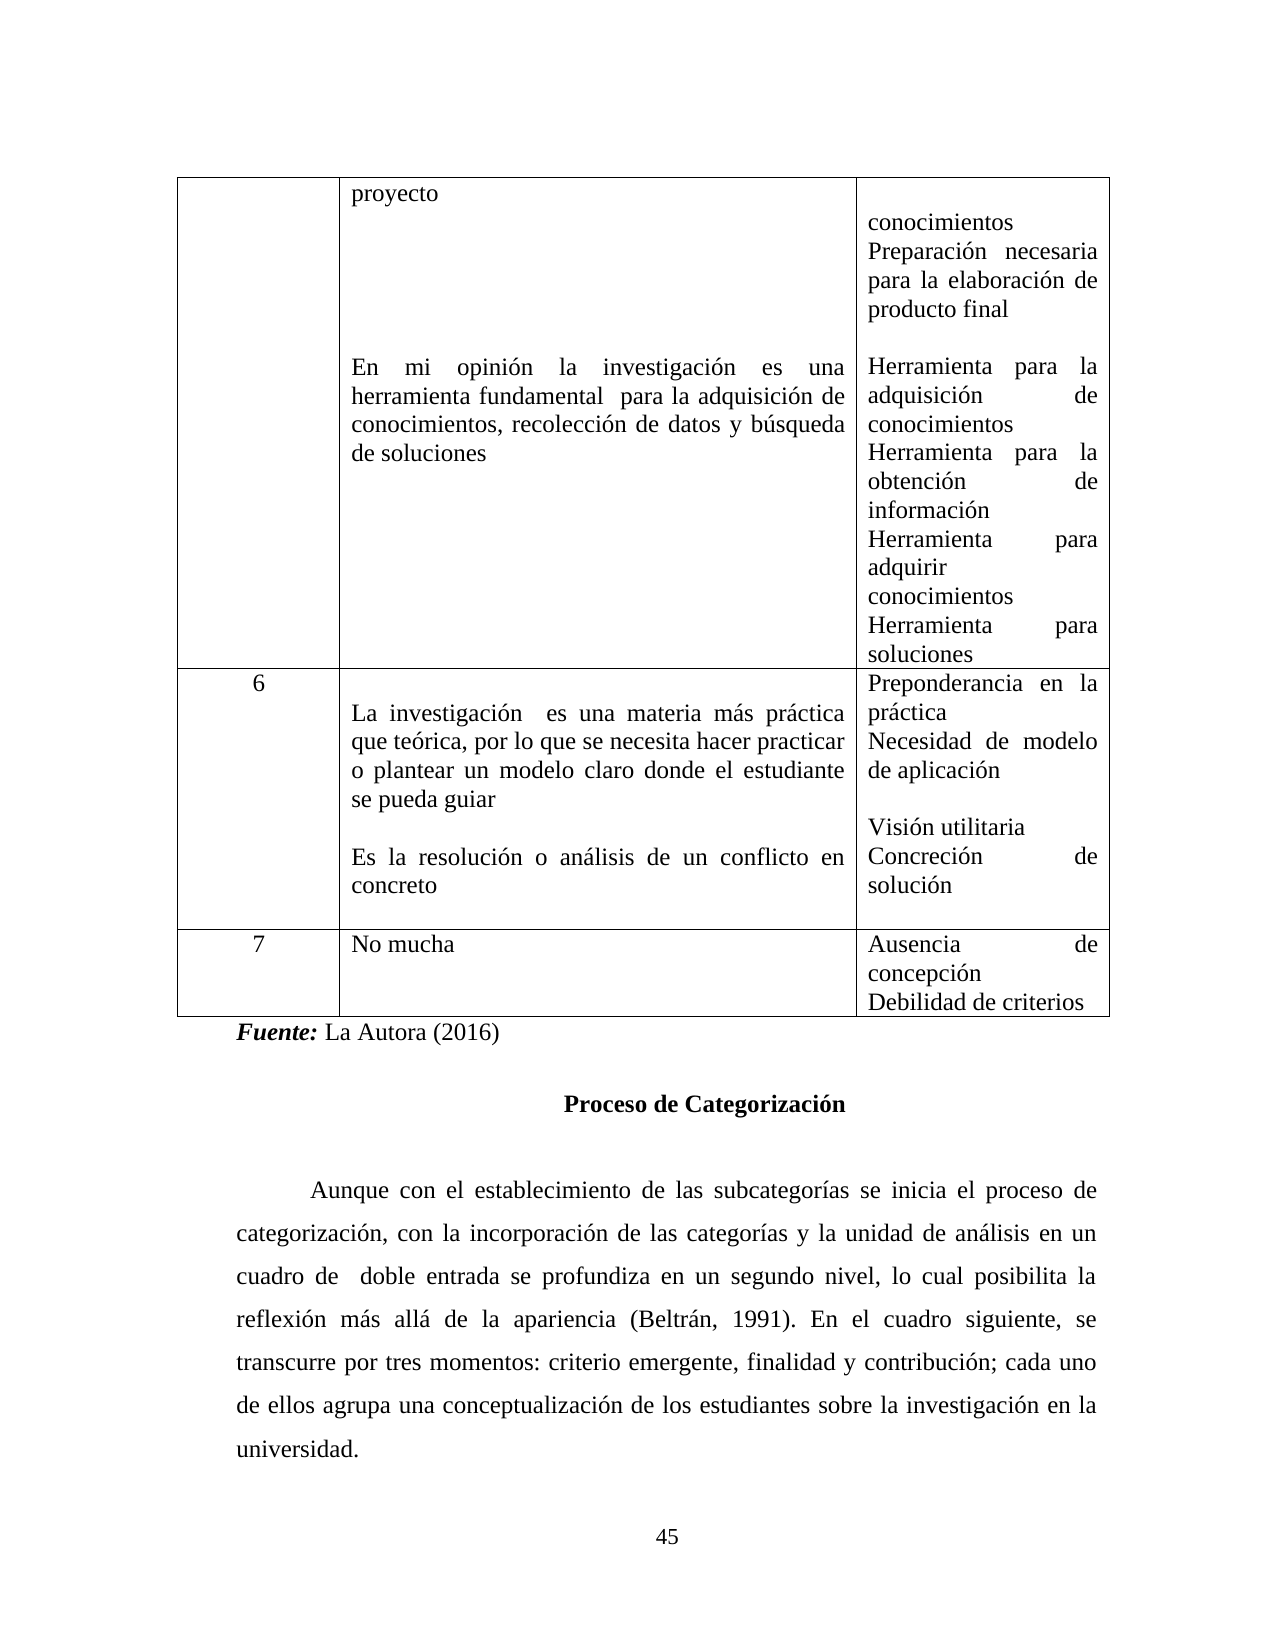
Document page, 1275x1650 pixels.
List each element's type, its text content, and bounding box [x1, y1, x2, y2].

table_cell Ausencia de concepción Debilidad de criterios [857, 930, 1109, 1016]
table_cell Preponderancia en la práctica Necesidad de modelo de aplicación Visión utilitaria Concreción de solución [857, 669, 1109, 928]
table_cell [857, 178, 1109, 667]
table_cell La investigación es una materia más práctica que teórica, por lo que se necesita hacer practicar o plantear un modelo claro donde el estudiante se pueda guiar Es la resolución o análisis de un conflicto en concreto [340, 669, 856, 928]
table_cell 5 [178, 178, 339, 667]
text Fuente: La Autora (2016) [236, 1017, 1098, 1046]
table_cell No mucha [340, 930, 856, 1016]
text Proceso de Categorización [311, 1089, 1098, 1117]
table_cell 7 [178, 930, 339, 1016]
text Aunque con el establecimiento de las subcategorías se inicia el proceso de categorización, con la incorporación de las categorías y la unidad de análisis en un cuadro de doble entrada se profundiza en un segundo nivel, lo cual posibilita la reflexión más allá de la apariencia (Beltrán, 1991). En el cuadro siguiente, se transcurre por tres momentos: criterio emergente, finalidad y contribución; cada uno de ellos agrupa una conceptualización de los estudiantes sobre la investigación en la universidad. [236, 1175, 1098, 1462]
table_cell 6 [178, 669, 339, 928]
